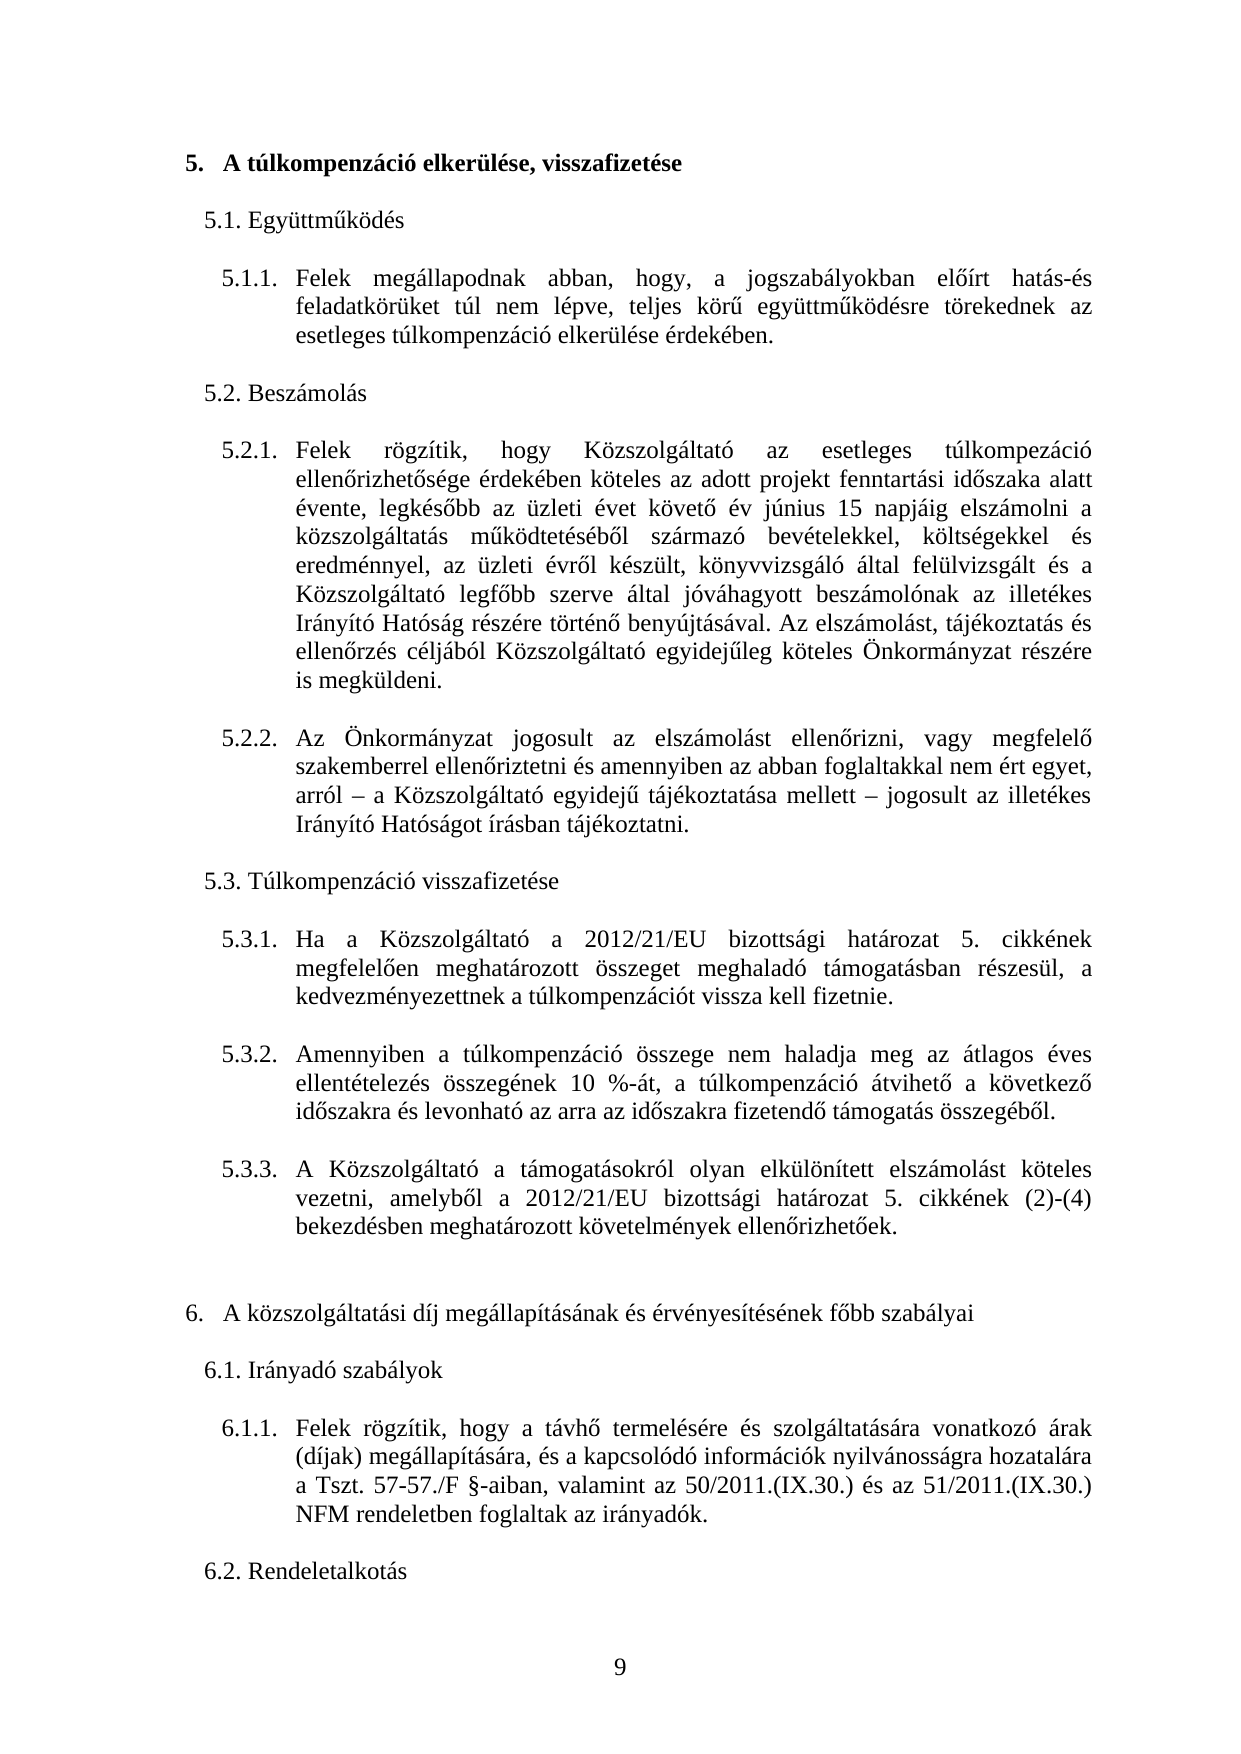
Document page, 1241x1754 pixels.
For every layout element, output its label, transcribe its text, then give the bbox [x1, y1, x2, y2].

list Felek rögzítik, hogy a távhő termelésére és szolgáltatására vonatkozó árak (díjak) megállapítására, és a kapcsolódó információk nyilvánosságra hozatalára a Tszt. 57-57./F §-aiban, valamint az 50/2011.(IX.30.) és az 51/2011.(IX.30.) NFM rendeletben foglaltak az irányadók. [221, 1413, 1093, 1528]
list Az Önkormányzat jogosult az elszámolást ellenőrizni, vagy megfelelő szakemberrel ellenőriztetni és amennyiben az abban foglaltakkal nem ért egyet, arról – a Közszolgáltató egyidejű tájékoztatása mellett – jogosult az illetékes Irányító Hatóságot írásban tájékoztatni. [221, 723, 1093, 838]
list Amennyiben a túlkompenzáció összege nem haladja meg az átlagos éves ellentételezés összegének 10 %-át, a túlkompenzáció átvihető a következő időszakra és levonható az arra az időszakra fizetendő támogatás összegéből. [221, 1039, 1093, 1125]
list Túlkompenzáció visszafizetése [204, 866, 1093, 895]
list Felek megállapodnak abban, hogy, a jogszabályokban előírt hatás-és feladatkörüket túl nem lépve, teljes körű együttműködésre törekednek az esetleges túlkompenzáció elkerülése érdekében. [221, 263, 1093, 349]
list Beszámolás [204, 378, 1093, 406]
list A közszolgáltatási díj megállapításának és érvényesítésének főbb szabályai [185, 1298, 1093, 1326]
list Együttműködés [204, 205, 1093, 234]
list A túlkompenzáció elkerülése, visszafizetése [185, 148, 1093, 176]
list Irányadó szabályok [204, 1355, 1093, 1384]
list Ha a Közszolgáltató a 2012/21/EU bizottsági határozat 5. cikkének megfelelően meghatározott összeget meghaladó támogatásban részesül, a kedvezményezettnek a túlkompenzációt vissza kell fizetnie. [221, 924, 1093, 1010]
list Rendeletalkotás [204, 1556, 1093, 1585]
list A Közszolgáltató a támogatásokról olyan elkülönített elszámolást köteles vezetni, amelyből a 2012/21/EU bizottsági határozat 5. cikkének (2)-(4) bekezdésben meghatározott követelmények ellenőrizhetőek. [221, 1154, 1093, 1240]
list Felek rögzítik, hogy Közszolgáltató az esetleges túlkompezáció ellenőrizhetősége érdekében köteles az adott projekt fenntartási időszaka alatt évente, legkésőbb az üzleti évet követő év június 15 napjáig elszámolni a közszolgáltatás működtetéséből származó bevételekkel, költségekkel és eredménnyel, az üzleti évről készült, könyvvizsgáló által felülvizsgált és a Közszolgáltató legfőbb szerve által jóváhagyott beszámolónak az illetékes Irányító Hatóság részére történő benyújtásával.Az elszámolást, tájékoztatás és ellenőrzés céljából Közszolgáltató egyidejűleg köteles Önkormányzat részére is megküldeni. [221, 435, 1093, 694]
